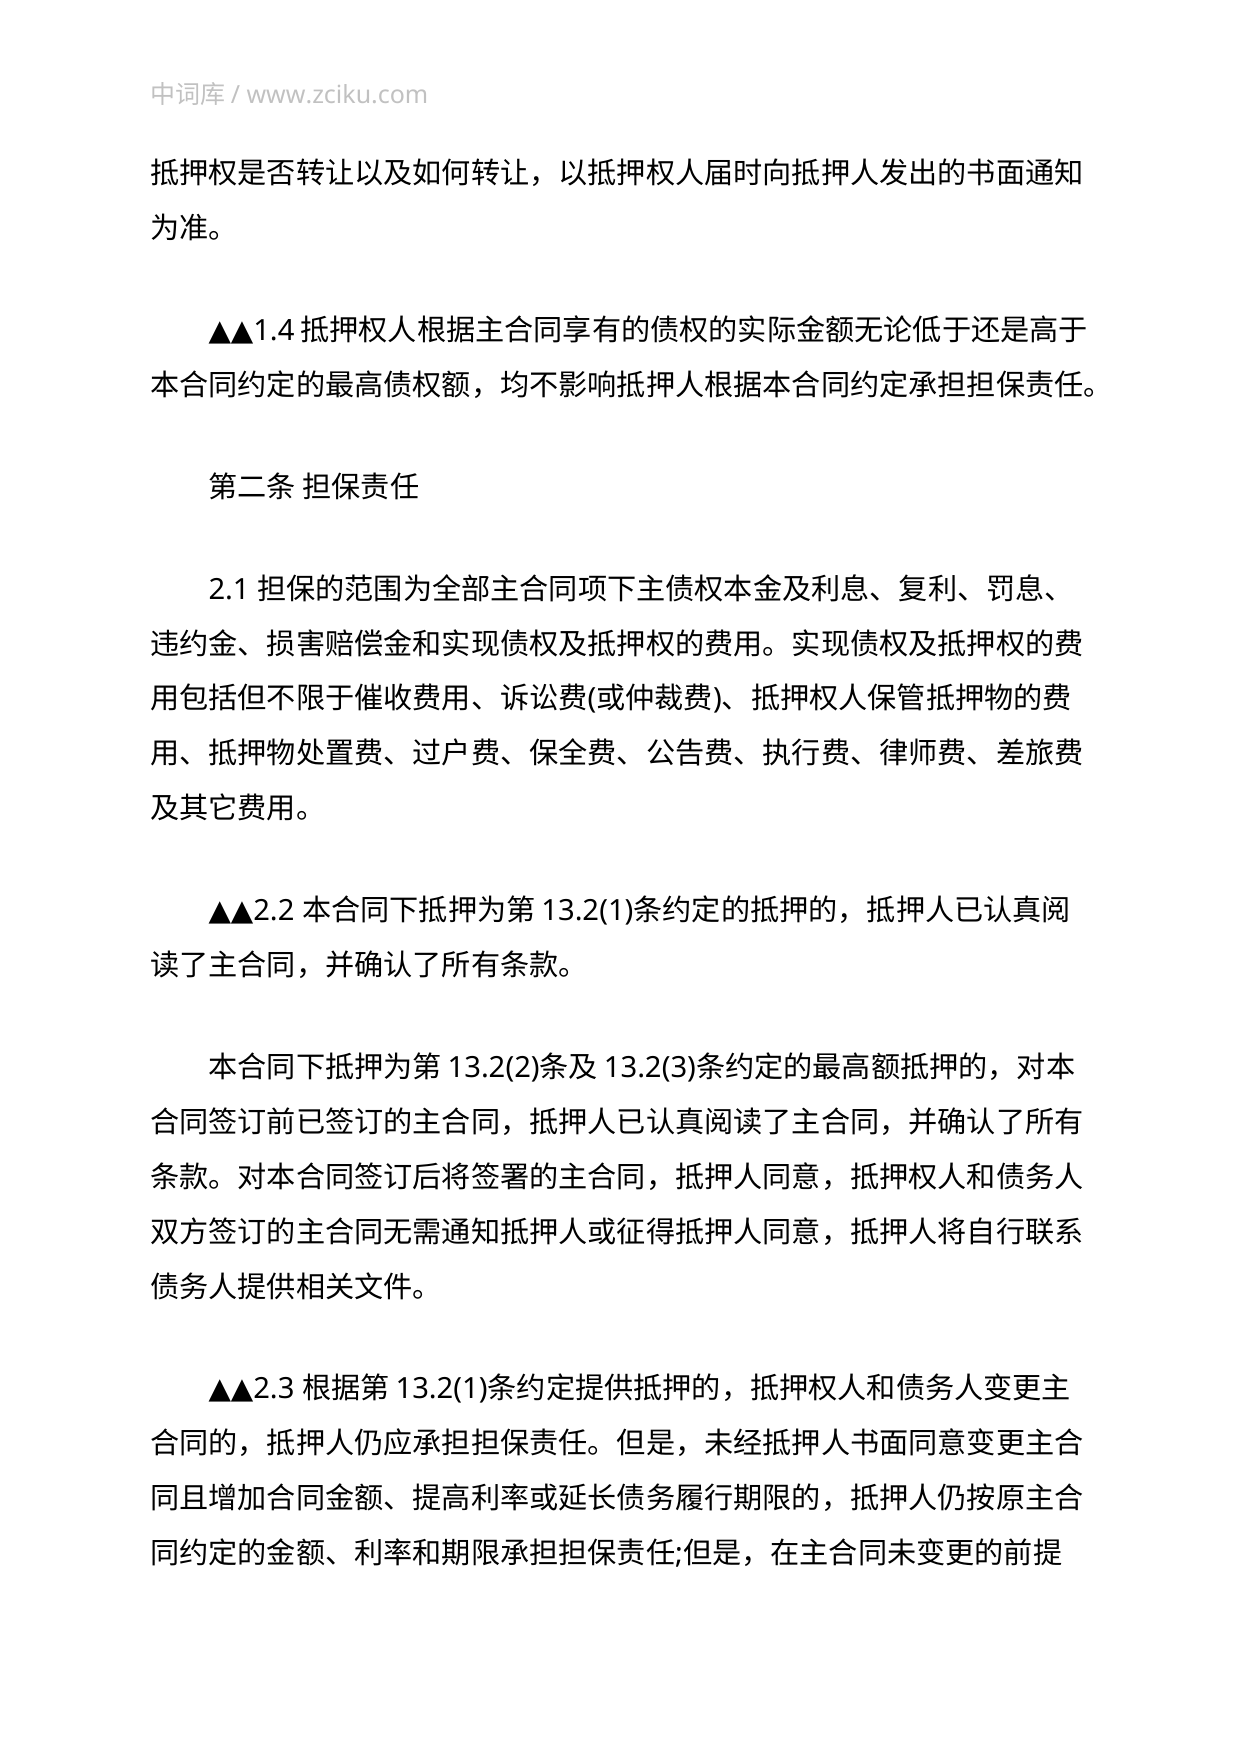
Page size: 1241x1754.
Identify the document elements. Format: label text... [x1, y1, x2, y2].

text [150, 150, 1090, 247]
text 2.1 担保的范围为全部主合同项下主债权本金及利息、复利、罚息、违约金、损害赔偿金和实现债权及抵押权的费用。实现债权及抵押权的费用包括但不限于催收费用、诉讼费(或仲裁费)、抵押权人保管抵押物的费用、抵押物处置费、过户费、保全费、公告费、执行费、律师费、差旅费及其它费用。 [150, 565, 1090, 827]
text ▲▲2.2 本合同下抵押为第13.2(1)条约定的抵押的，抵押人已认真阅读了主合同，并确认了所有条款。 [150, 887, 1090, 984]
text 第二条 担保责任 [150, 463, 1090, 506]
text 本合同下抵押为第13.2(2)条及13.2(3)条约定的最高额抵押的，对本合同签订前已签订的主合同，抵押人已认真阅读了主合同，并确认了所有条款。对本合同签订后将签署的主合同，抵押人同意，抵押权人和债务人双方签订的主合同无需通知抵押人或征得抵押人同意，抵押人将自行联系债务人提供相关文件。 [150, 1043, 1090, 1306]
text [150, 1365, 1090, 1572]
text ▲▲1.4抵押权人根据主合同享有的债权的实际金额无论低于还是高于本合同约定的最高债权额，均不影响抵押人根据本合同约定承担担保责任。 [150, 307, 1090, 404]
